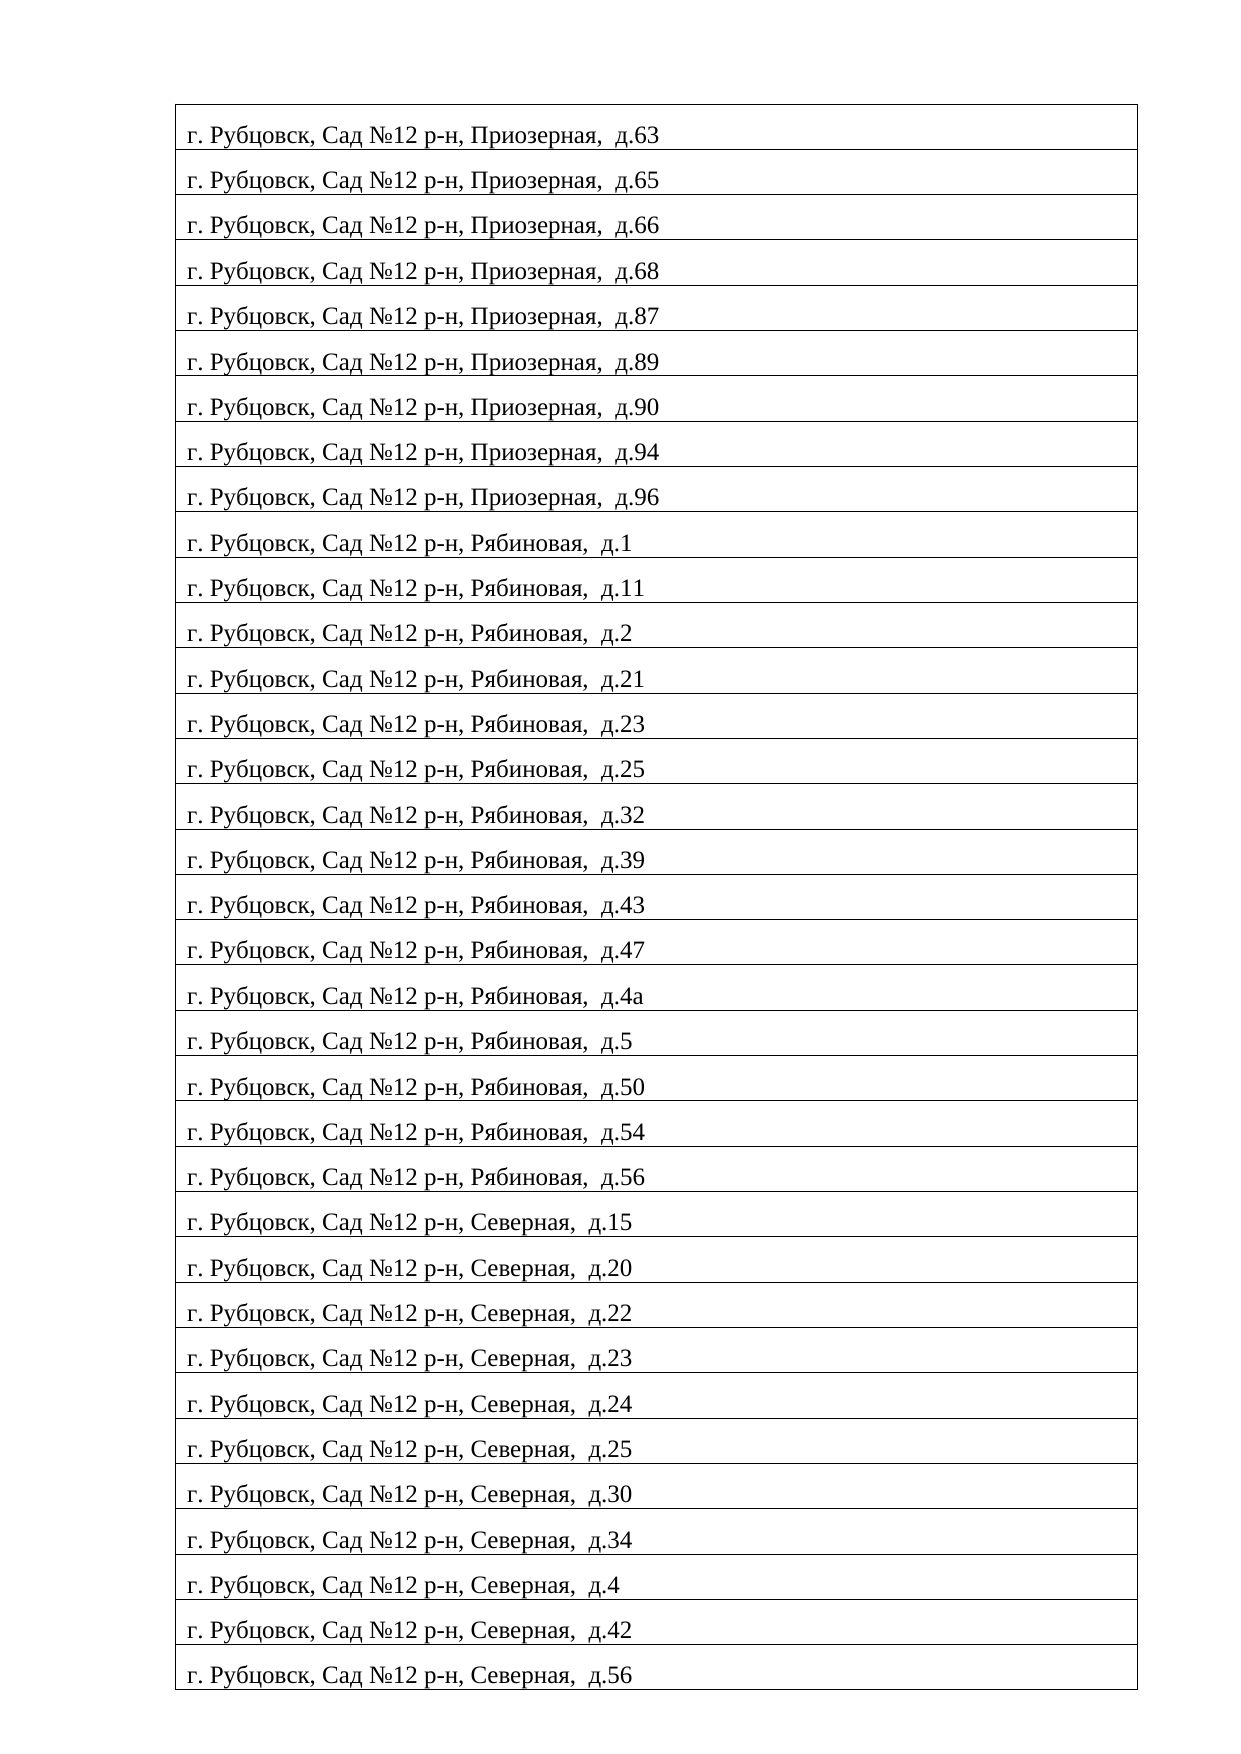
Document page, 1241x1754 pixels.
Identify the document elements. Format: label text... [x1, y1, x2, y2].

table_cell г. Рубцовск, Сад №12 р-н, Рябиновая, д.50 [176, 1056, 1137, 1100]
table_cell г. Рубцовск, Сад №12 р-н, Северная, д.22 [176, 1283, 1137, 1327]
table_cell г. Рубцовск, Сад №12 р-н, Рябиновая, д.56 [176, 1147, 1137, 1191]
table_cell г. Рубцовск, Сад №12 р-н, Рябиновая, д.25 [176, 739, 1137, 783]
table_cell г. Рубцовск, Сад №12 р-н, Северная, д.34 [176, 1509, 1137, 1553]
table_cell г. Рубцовск, Сад №12 р-н, Приозерная, д.68 [176, 240, 1137, 285]
table_cell г. Рубцовск, Сад №12 р-н, Приозерная, д.63 [176, 105, 1137, 149]
table_cell г. Рубцовск, Сад №12 р-н, Северная, д.42 [176, 1600, 1137, 1644]
table_cell г. Рубцовск, Сад №12 р-н, Рябиновая, д.47 [176, 920, 1137, 964]
table_cell г. Рубцовск, Сад №12 р-н, Рябиновая, д.21 [176, 648, 1137, 692]
table_cell г. Рубцовск, Сад №12 р-н, Приозерная, д.66 [176, 195, 1137, 239]
table_cell г. Рубцовск, Сад №12 р-н, Приозерная, д.96 [176, 467, 1137, 511]
table_cell г. Рубцовск, Сад №12 р-н, Северная, д.24 [176, 1373, 1137, 1417]
table_cell г. Рубцовск, Сад №12 р-н, Приозерная, д.89 [176, 331, 1137, 375]
table_cell г. Рубцовск, Сад №12 р-н, Рябиновая, д.2 [176, 603, 1137, 647]
table_cell г. Рубцовск, Сад №12 р-н, Рябиновая, д.1 [176, 512, 1137, 557]
table_cell г. Рубцовск, Сад №12 р-н, Приозерная, д.94 [176, 422, 1137, 466]
table_cell г. Рубцовск, Сад №12 р-н, Северная, д.56 [176, 1645, 1137, 1689]
table_cell г. Рубцовск, Сад №12 р-н, Рябиновая, д.23 [176, 694, 1137, 738]
table_cell г. Рубцовск, Сад №12 р-н, Северная, д.4 [176, 1555, 1137, 1599]
table_cell г. Рубцовск, Сад №12 р-н, Рябиновая, д.32 [176, 784, 1137, 828]
table_cell г. Рубцовск, Сад №12 р-н, Приозерная, д.87 [176, 286, 1137, 330]
table_cell г. Рубцовск, Сад №12 р-н, Рябиновая, д.5 [176, 1011, 1137, 1055]
table_cell г. Рубцовск, Сад №12 р-н, Северная, д.15 [176, 1192, 1137, 1236]
table_cell г. Рубцовск, Сад №12 р-н, Рябиновая, д.43 [176, 875, 1137, 919]
table_cell г. Рубцовск, Сад №12 р-н, Северная, д.25 [176, 1419, 1137, 1463]
table_cell г. Рубцовск, Сад №12 р-н, Северная, д.30 [176, 1464, 1137, 1508]
table_cell г. Рубцовск, Сад №12 р-н, Рябиновая, д.11 [176, 558, 1137, 602]
table_cell г. Рубцовск, Сад №12 р-н, Приозерная, д.65 [176, 150, 1137, 194]
table_cell г. Рубцовск, Сад №12 р-н, Северная, д.20 [176, 1237, 1137, 1282]
table_cell г. Рубцовск, Сад №12 р-н, Рябиновая, д.54 [176, 1101, 1137, 1146]
table_cell г. Рубцовск, Сад №12 р-н, Рябиновая, д.4а [176, 965, 1137, 1010]
table_cell г. Рубцовск, Сад №12 р-н, Рябиновая, д.39 [176, 830, 1137, 874]
table_cell г. Рубцовск, Сад №12 р-н, Приозерная, д.90 [176, 376, 1137, 421]
table_cell г. Рубцовск, Сад №12 р-н, Северная, д.23 [176, 1328, 1137, 1372]
